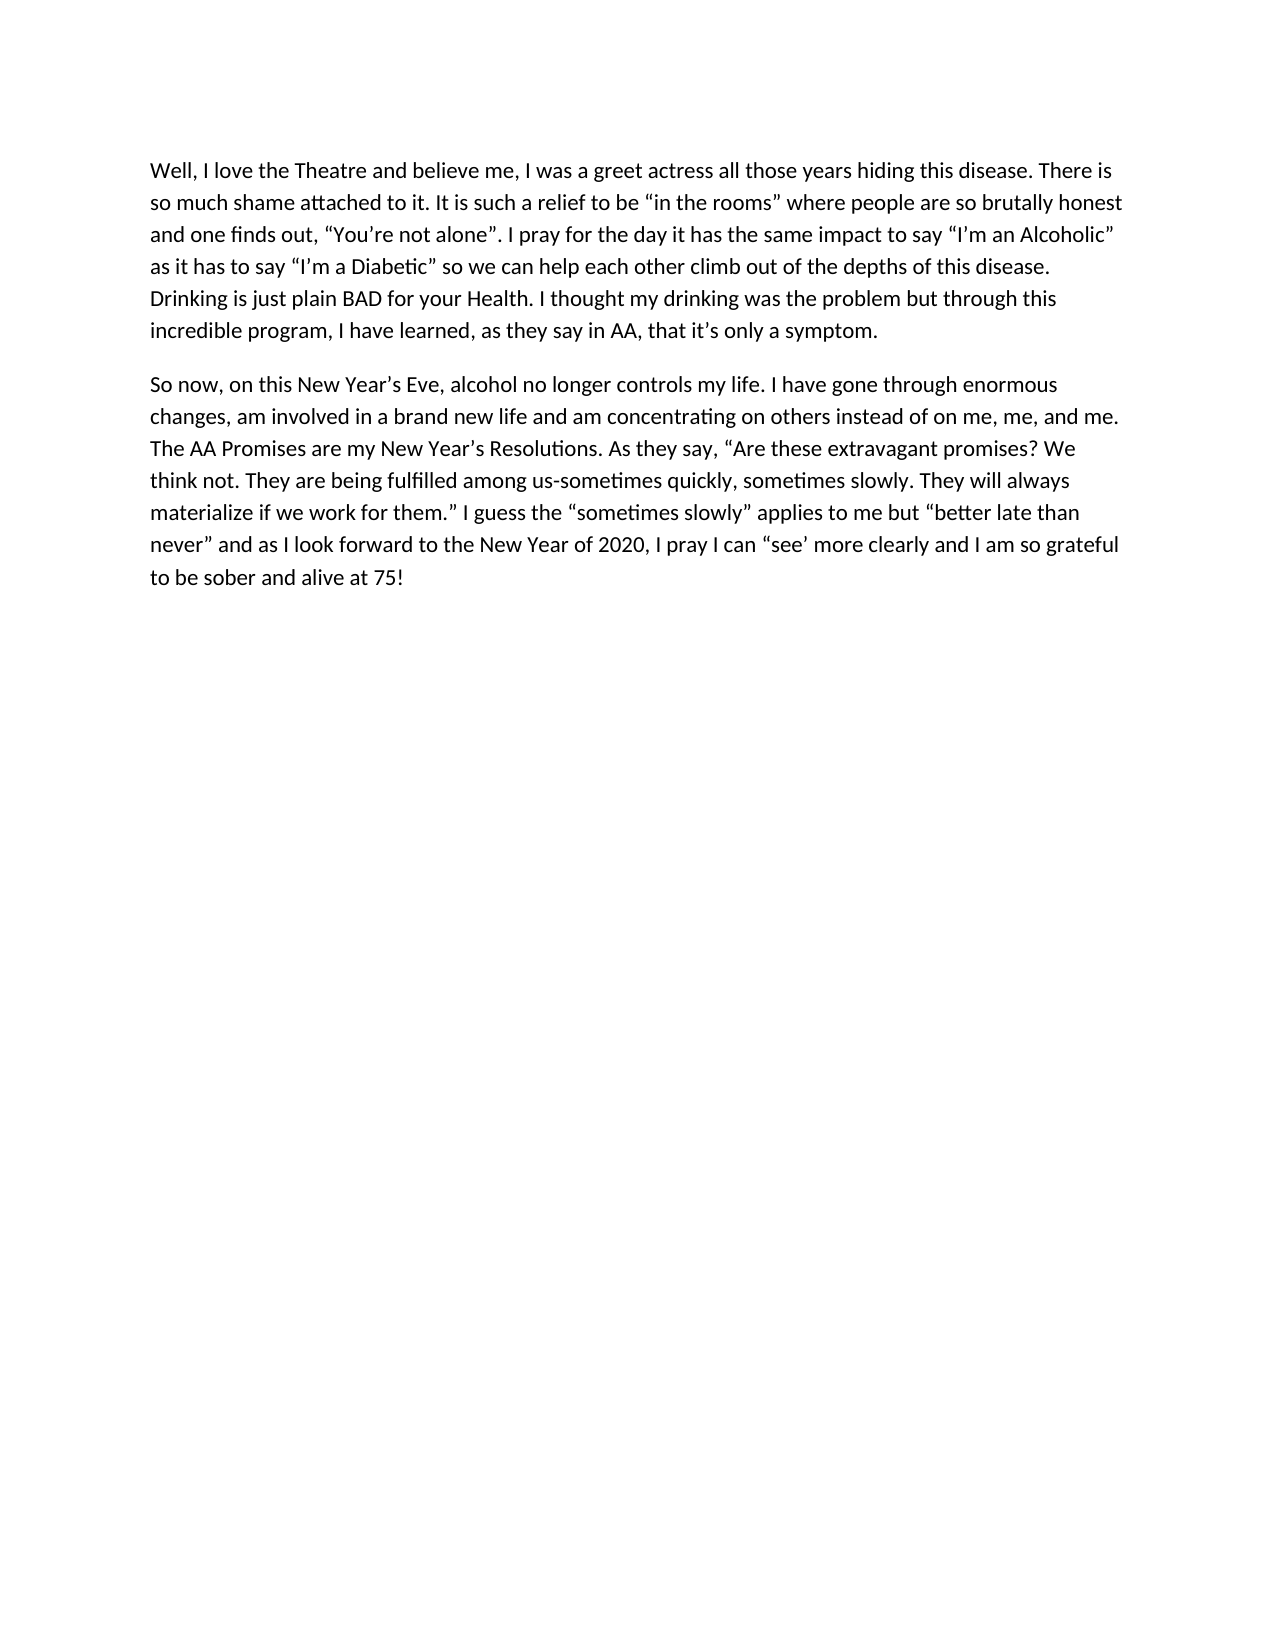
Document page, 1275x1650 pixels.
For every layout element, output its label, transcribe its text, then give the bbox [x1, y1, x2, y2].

text So now, on this New Year’s Eve, alcohol no longer controls my life. I have gone through enormous changes, am involved in a brand new life and am concentrating on others instead of on me, me, and me. The AA Promises are my New Year’s Resolutions. As they say, “Are these extravagant promises? We think not. They are being fulfilled among us-sometimes quickly, sometimes slowly. They will always materialize if we work for them.” I guess the “sometimes slowly” applies to me but “better late than never” and as I look forward to the New Year of 2020, I pray I can “see’ more clearly and I am so grateful to be sober and alive at 75! [150, 370, 1125, 591]
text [150, 156, 1125, 345]
